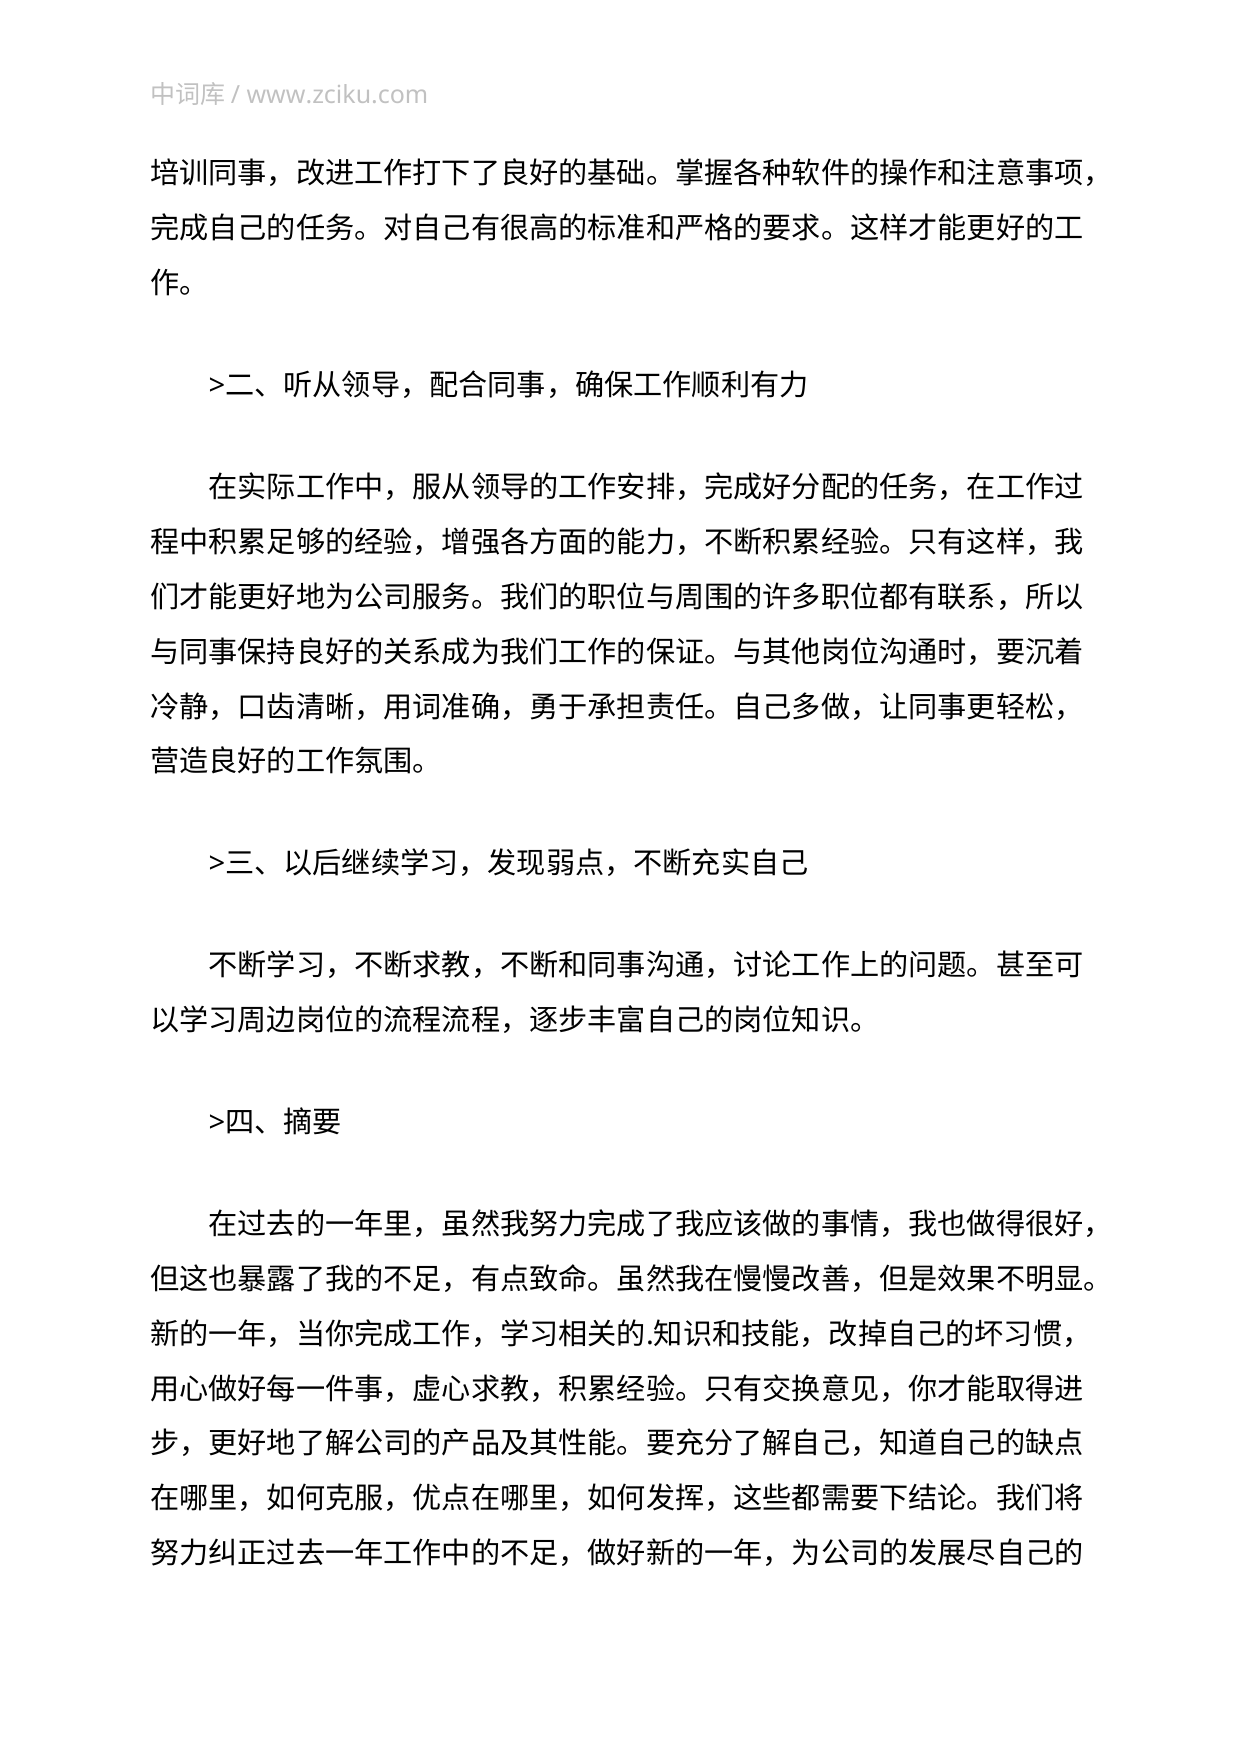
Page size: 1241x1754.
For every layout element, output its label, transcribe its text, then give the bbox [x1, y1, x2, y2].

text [150, 1200, 1090, 1572]
text >二、听从领导，配合同事，确保工作顺利有力 [150, 362, 1090, 404]
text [150, 150, 1090, 302]
text >四、摘要 [150, 1098, 1090, 1141]
text 在实际工作中，服从领导的工作安排，完成好分配的任务，在工作过程中积累足够的经验，增强各方面的能力，不断积累经验。只有这样，我们才能更好地为公司服务。我们的职位与周围的许多职位都有联系，所以与同事保持良好的关系成为我们工作的保证。与其他岗位沟通时，要沉着冷静，口齿清晰，用词准确，勇于承担责任。自己多做，让同事更轻松，营造良好的工作氛围。 [150, 463, 1090, 780]
text 不断学习，不断求教，不断和同事沟通，讨论工作上的问题。甚至可以学习周边岗位的流程流程，逐步丰富自己的岗位知识。 [150, 942, 1090, 1039]
text >三、以后继续学习，发现弱点，不断充实自己 [150, 840, 1090, 882]
